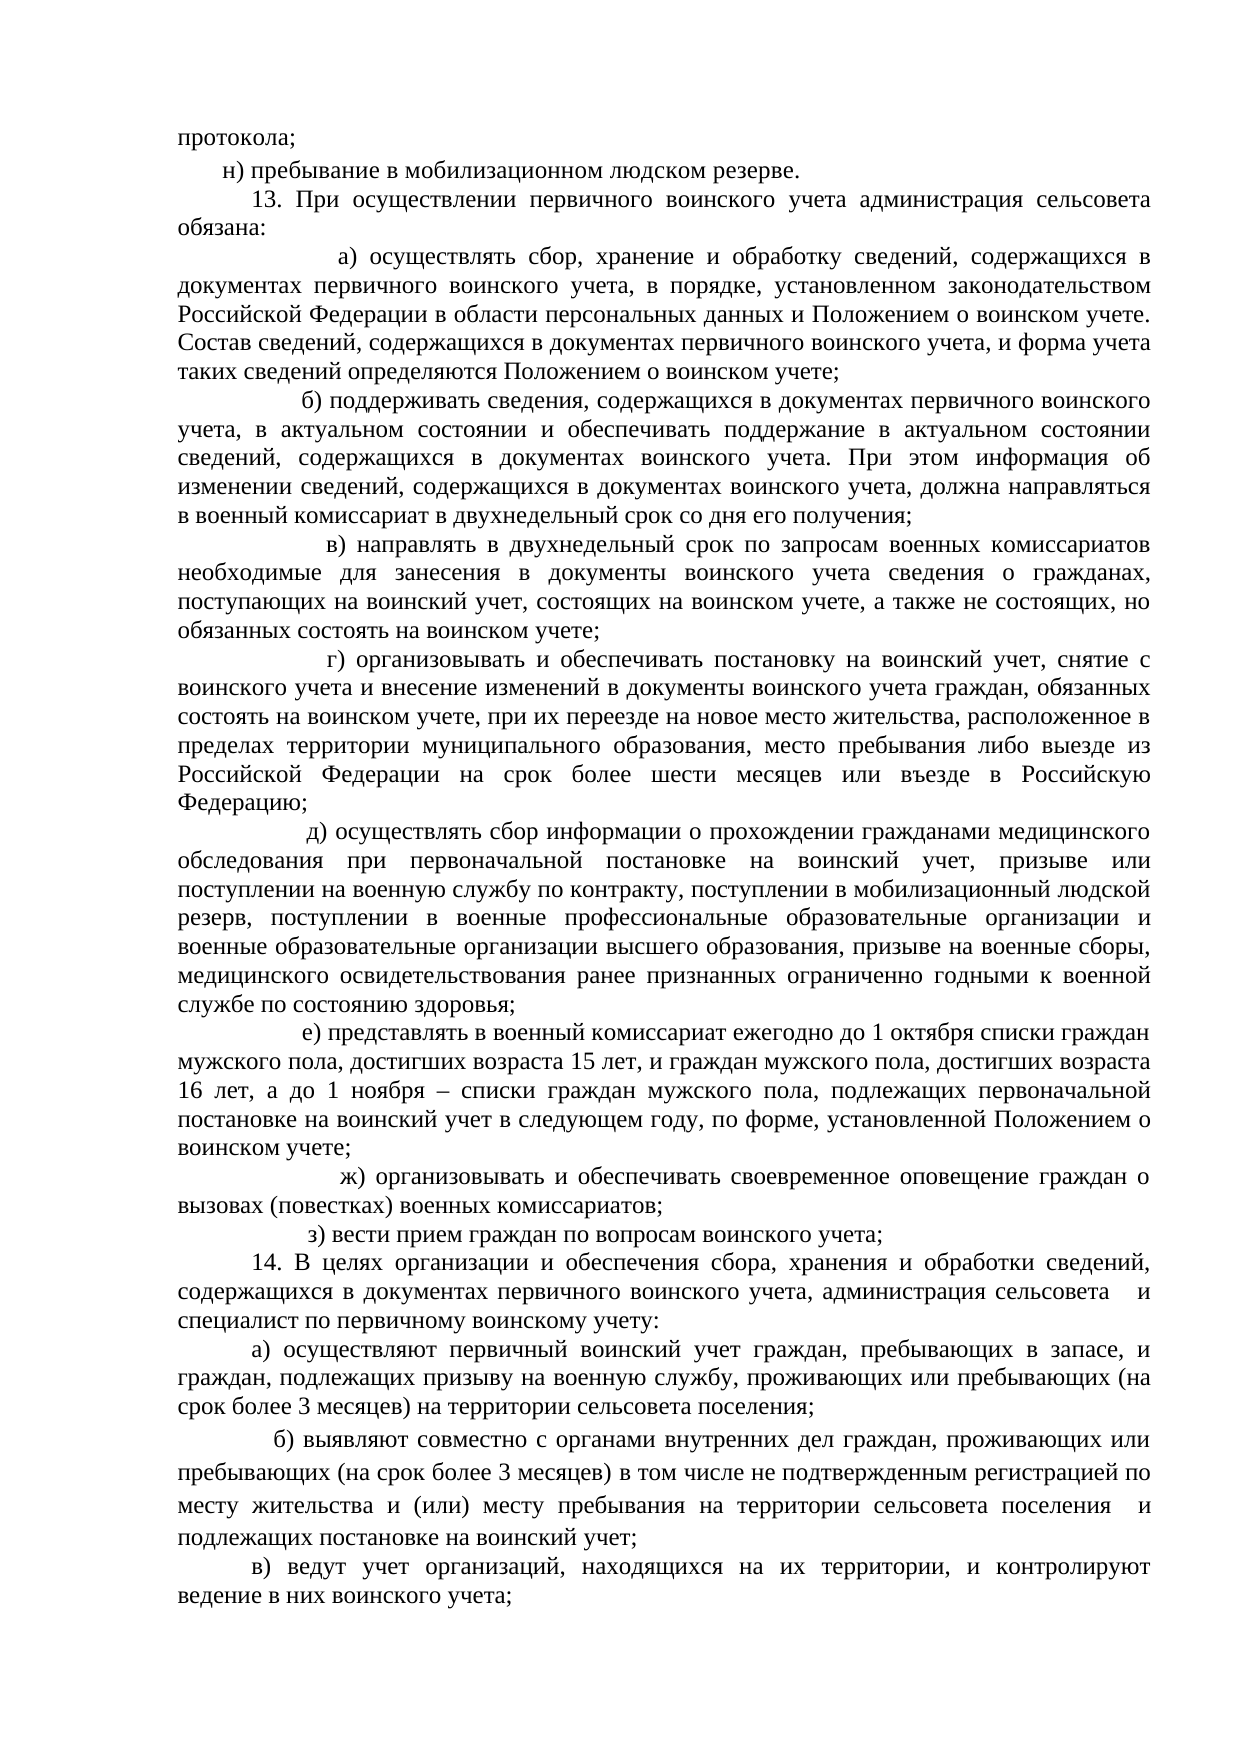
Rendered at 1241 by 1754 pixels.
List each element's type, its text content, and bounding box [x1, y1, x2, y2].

text ж) организовывать и обеспечивать своевременное оповещение граждан о вызовах (повестках) военных комиссариатов; [177, 1161, 1152, 1219]
text б) поддерживать сведения, содержащихся в документах первичного воинского учета, в актуальном состоянии и обеспечивать поддержание в актуальном состоянии сведений, содержащихся в документах воинского учета. При этом информация об изменении сведений, содержащихся в документах воинского учета, должна направляться в военный комиссариат в двухнедельный срок со дня его получения; [177, 385, 1152, 529]
text е) представлять в военный комиссариат ежегодно до 1 октября списки граждан мужского пола, достигших возраста 15 лет, и граждан мужского пола, достигших возраста 16 лет, а до 1 ноября – списки граждан мужского пола, подлежащих первоначальной постановке на воинский учет в следующем году, по форме, установленной Положением о воинском учете; [177, 1017, 1152, 1161]
text з) вести прием граждан по вопросам воинского учета; [177, 1219, 1152, 1247]
text 13. При осуществлении первичного воинского учета администрация сельсовета обязана: [177, 184, 1152, 241]
text в) направлять в двухнедельный срок по запросам военных комиссариатов необходимые для занесения в документы воинского учета сведения о гражданах, поступающих на воинский учет, состоящих на воинском учете, а также не состоящих, но обязанных состоять на воинском учете; [177, 529, 1152, 644]
text 14. В целях организации и обеспечения сбора, хранения и обработки сведений, содержащихся в документах первичного воинского учета, администрация сельсовета и специалист по первичному воинскому учету: [177, 1247, 1152, 1334]
text д) осуществлять сбор информации о прохождении гражданами медицинского обследования при первоначальной постановке на воинский учет, призыве или поступлении на военную службу по контракту, поступлении в мобилизационный людской резерв, поступлении в военные профессиональные образовательные организации и военные образовательные организации высшего образования, призыве на военные сборы, медицинского освидетельствования ранее признанных ограниченно годными к военной службе по состоянию здоровья; [177, 816, 1152, 1017]
text в) ведут учет организаций, находящихся на их территории, и контролируют ведение в них воинского учета; [177, 1551, 1152, 1609]
text а) осуществляют первичный воинский учет граждан, пребывающих в запасе, и граждан, подлежащих призыву на военную службу, проживающих или пребывающих (на срок более 3 месяцев) на территории сельсовета поселения; [177, 1334, 1152, 1420]
text а) осуществлять сбор, хранение и обработку сведений, содержащихся в документах первичного воинского учета, в порядке, установленном законодательством Российской Федерации в области персональных данных и Положением о воинском учете. Состав сведений, содержащихся в документах первичного воинского учета, и форма учета таких сведений определяются Положением о воинском учете; [177, 241, 1152, 385]
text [177, 118, 1152, 184]
text б) выявляют совместно с органами внутренних дел граждан, проживающих или пребывающих (на срок более 3 месяцев) в том числе не подтвержденным регистрацией по месту жительства и (или) месту пребывания на территории сельсовета поселения и подлежащих постановке на воинский учет; [177, 1420, 1152, 1551]
text г) организовывать и обеспечивать постановку на воинский учет, снятие с воинского учета и внесение изменений в документы воинского учета граждан, обязанных состоять на воинском учете, при их переезде на новое место жительства, расположенное в пределах территории муниципального образования, место пребывания либо выезде из Российской Федерации на срок более шести месяцев или въезде в Российскую Федерацию; [177, 644, 1152, 816]
